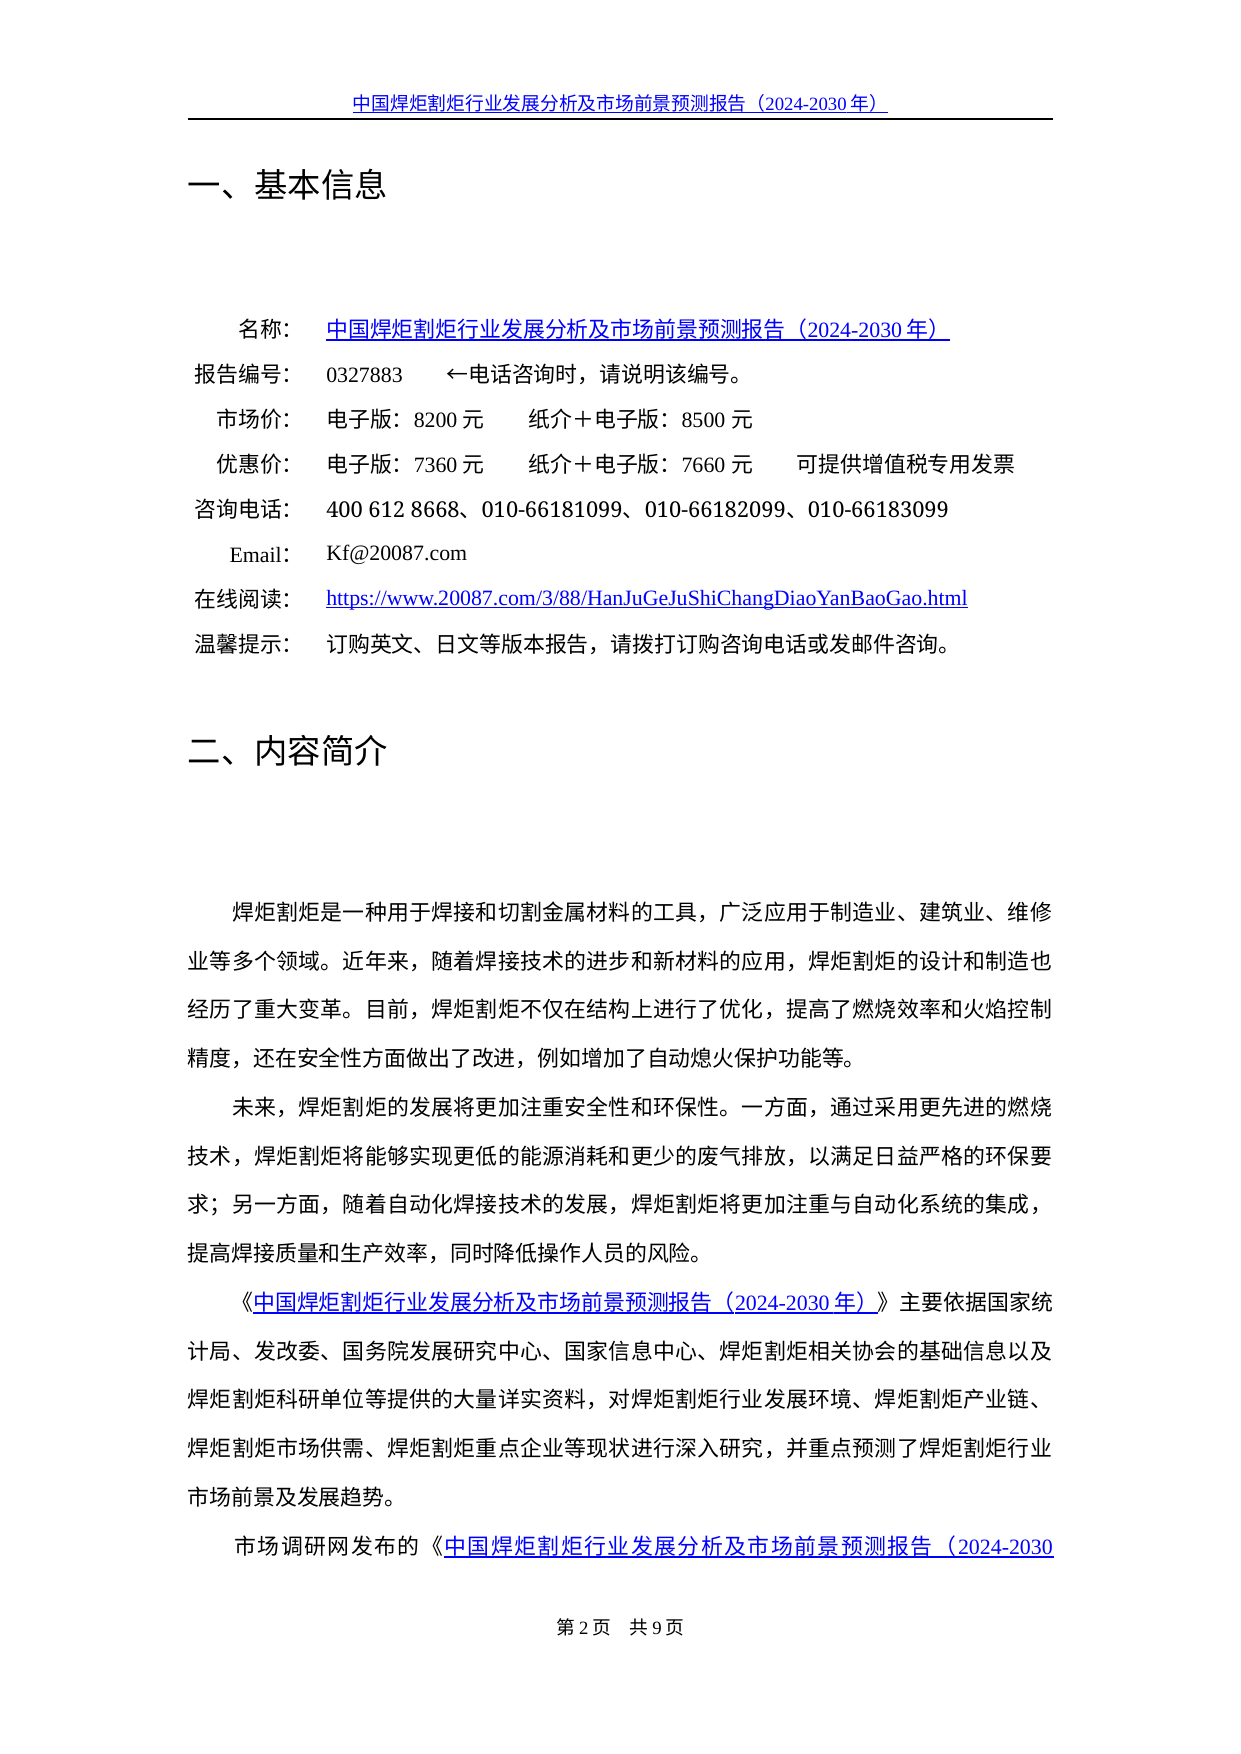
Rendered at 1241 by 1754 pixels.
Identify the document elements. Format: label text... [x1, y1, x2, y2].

table_header 名称： [167, 312, 315, 357]
table_cell Email： [167, 537, 315, 582]
table_cell 报告编号： [167, 357, 315, 402]
table_cell 市场价： [167, 402, 315, 447]
table_cell 在线阅读： [167, 582, 315, 627]
table_header 中国焊炬割炬行业发展分析及市场前景预测报告（2024-2030年） [315, 312, 1073, 357]
title 二、内容简介 [187, 717, 1053, 782]
table_cell 温馨提示： [167, 627, 315, 672]
table_cell 咨询电话： [167, 492, 315, 537]
table_cell [315, 582, 1073, 627]
title 一、基本信息 [187, 150, 1053, 215]
table_cell 优惠价： [167, 447, 315, 492]
table_cell 订购英文、日文等版本报告，请拨打订购咨询电话或发邮件咨询。 [315, 627, 1073, 672]
table_cell 电子版：8200 元 纸介＋电子版：8500 元 [315, 402, 1073, 447]
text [187, 894, 1053, 1561]
table_cell 400 612 8668、010-66181099、010-66182099、010-66183099 [315, 492, 1073, 537]
table_cell 电子版：7360 元 纸介＋电子版：7660 元 可提供增值税专用发票 [315, 447, 1073, 492]
table_cell 0327883 ←电话咨询时，请说明该编号。 [315, 357, 1073, 402]
table_cell Kf@20087.com [315, 537, 1073, 582]
